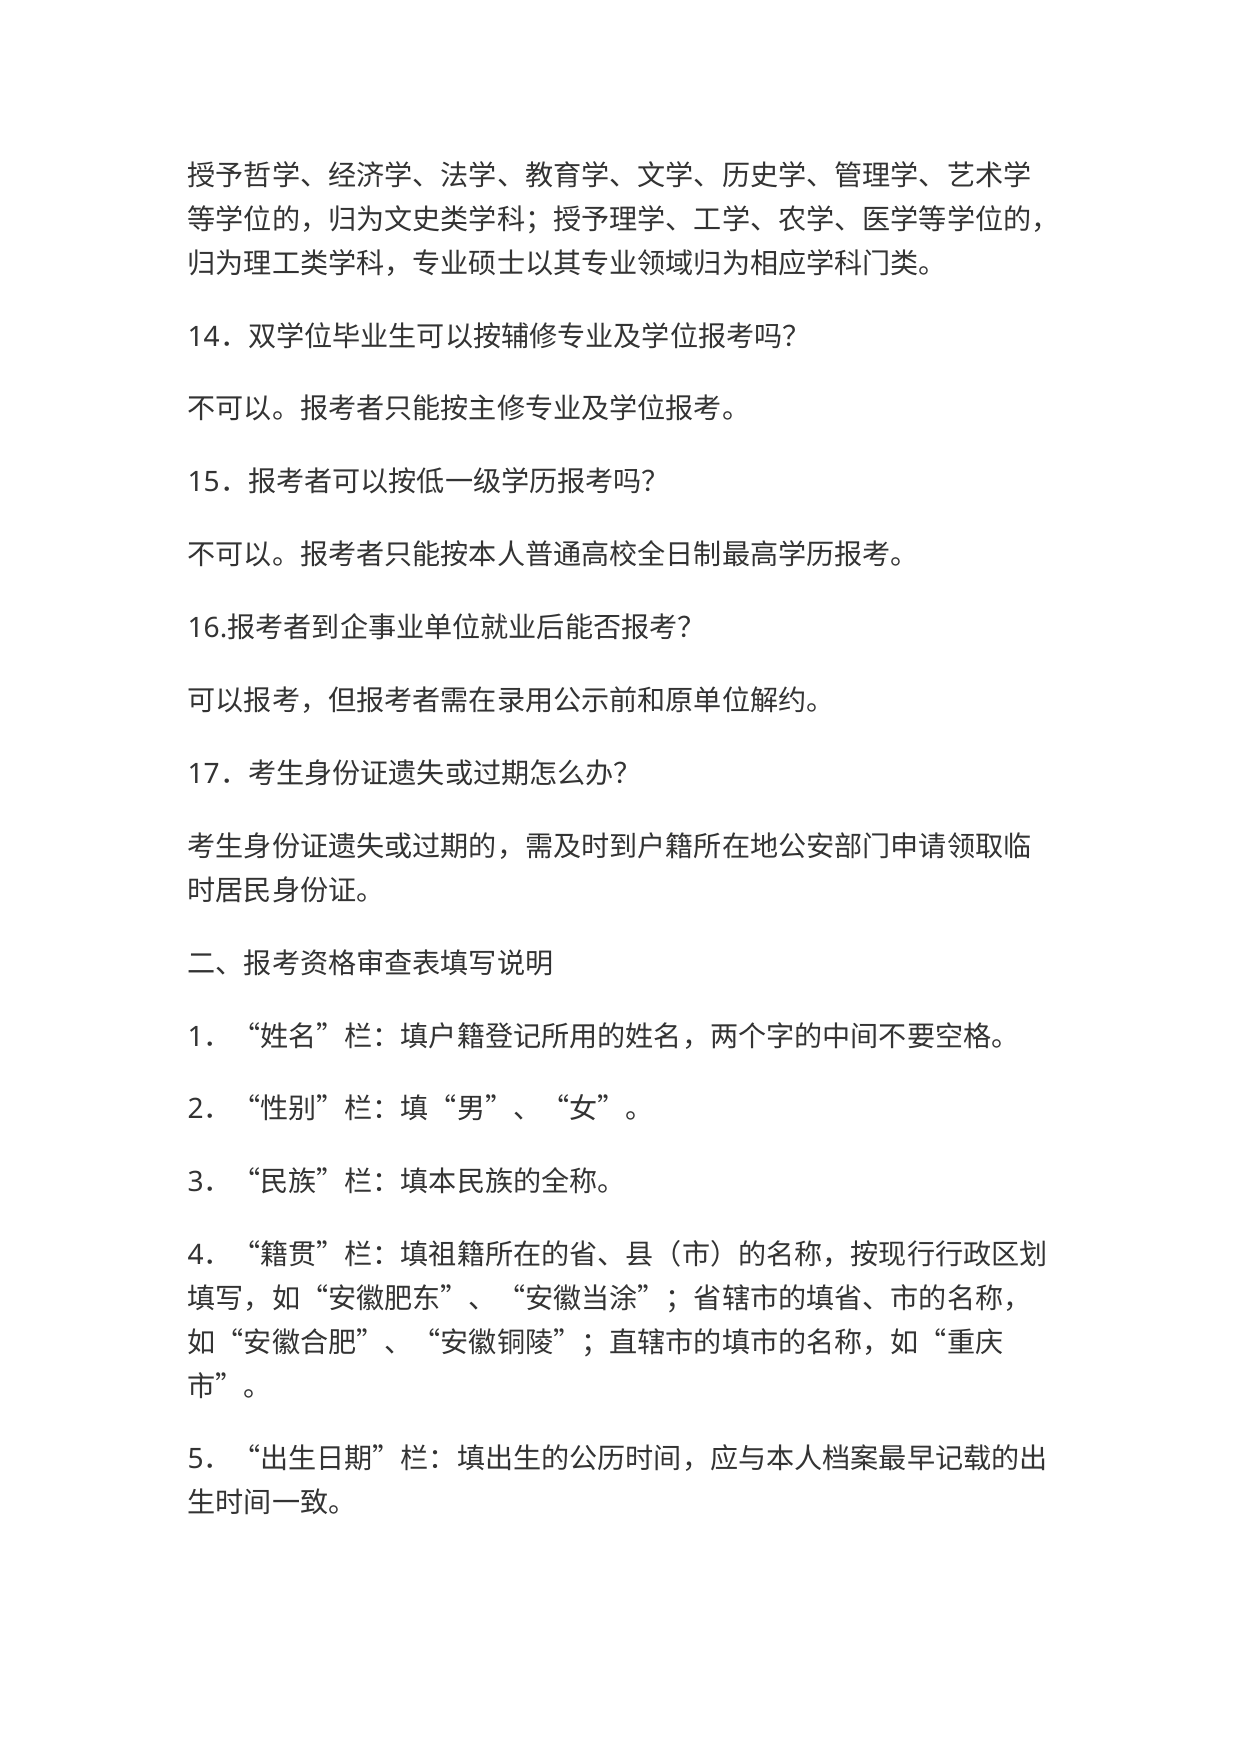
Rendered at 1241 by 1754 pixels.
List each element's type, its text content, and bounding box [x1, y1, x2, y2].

text 2．“性别”栏：填“男”、“女”。 [187, 1083, 1053, 1127]
text 5．“出生日期”栏：填出生的公历时间，应与本人档案最早记载的出生时间一致。 [187, 1433, 1053, 1521]
text 考生身份证遗失或过期的，需及时到户籍所在地公安部门申请领取临时居民身份证。 [187, 821, 1053, 908]
text 17．考生身份证遗失或过期怎么办？ [187, 748, 1053, 792]
text 4．“籍贯”栏：填祖籍所在的省、县（市）的名称，按现行行政区划填写，如“安徽肥东”、“安徽当涂”；省辖市的填省、市的名称，如“安徽合肥”、“安徽铜陵”；直辖市的填市的名称，如“重庆市”。 [187, 1229, 1053, 1404]
text 14．双学位毕业生可以按辅修专业及学位报考吗？ [187, 310, 1053, 354]
text 不可以。报考者只能按主修专业及学位报考。 [187, 383, 1053, 427]
text 3．“民族”栏：填本民族的全称。 [187, 1156, 1053, 1200]
text 不可以。报考者只能按本人普通高校全日制最高学历报考。 [187, 529, 1053, 573]
text 16.报考者到企事业单位就业后能否报考？ [187, 602, 1053, 646]
text 15．报考者可以按低一级学历报考吗？ [187, 456, 1053, 500]
text 可以报考，但报考者需在录用公示前和原单位解约。 [187, 675, 1053, 719]
text 二、报考资格审查表填写说明 [187, 937, 1053, 981]
text 授予哲学、经济学、法学、教育学、文学、历史学、管理学、艺术学等学位的，归为文史类学科；授予理学、工学、农学、医学等学位的，归为理工类学科，专业硕士以其专业领域归为相应学科门类。 [187, 150, 1053, 281]
text 1．“姓名”栏：填户籍登记所用的姓名，两个字的中间不要空格。 [187, 1010, 1053, 1054]
